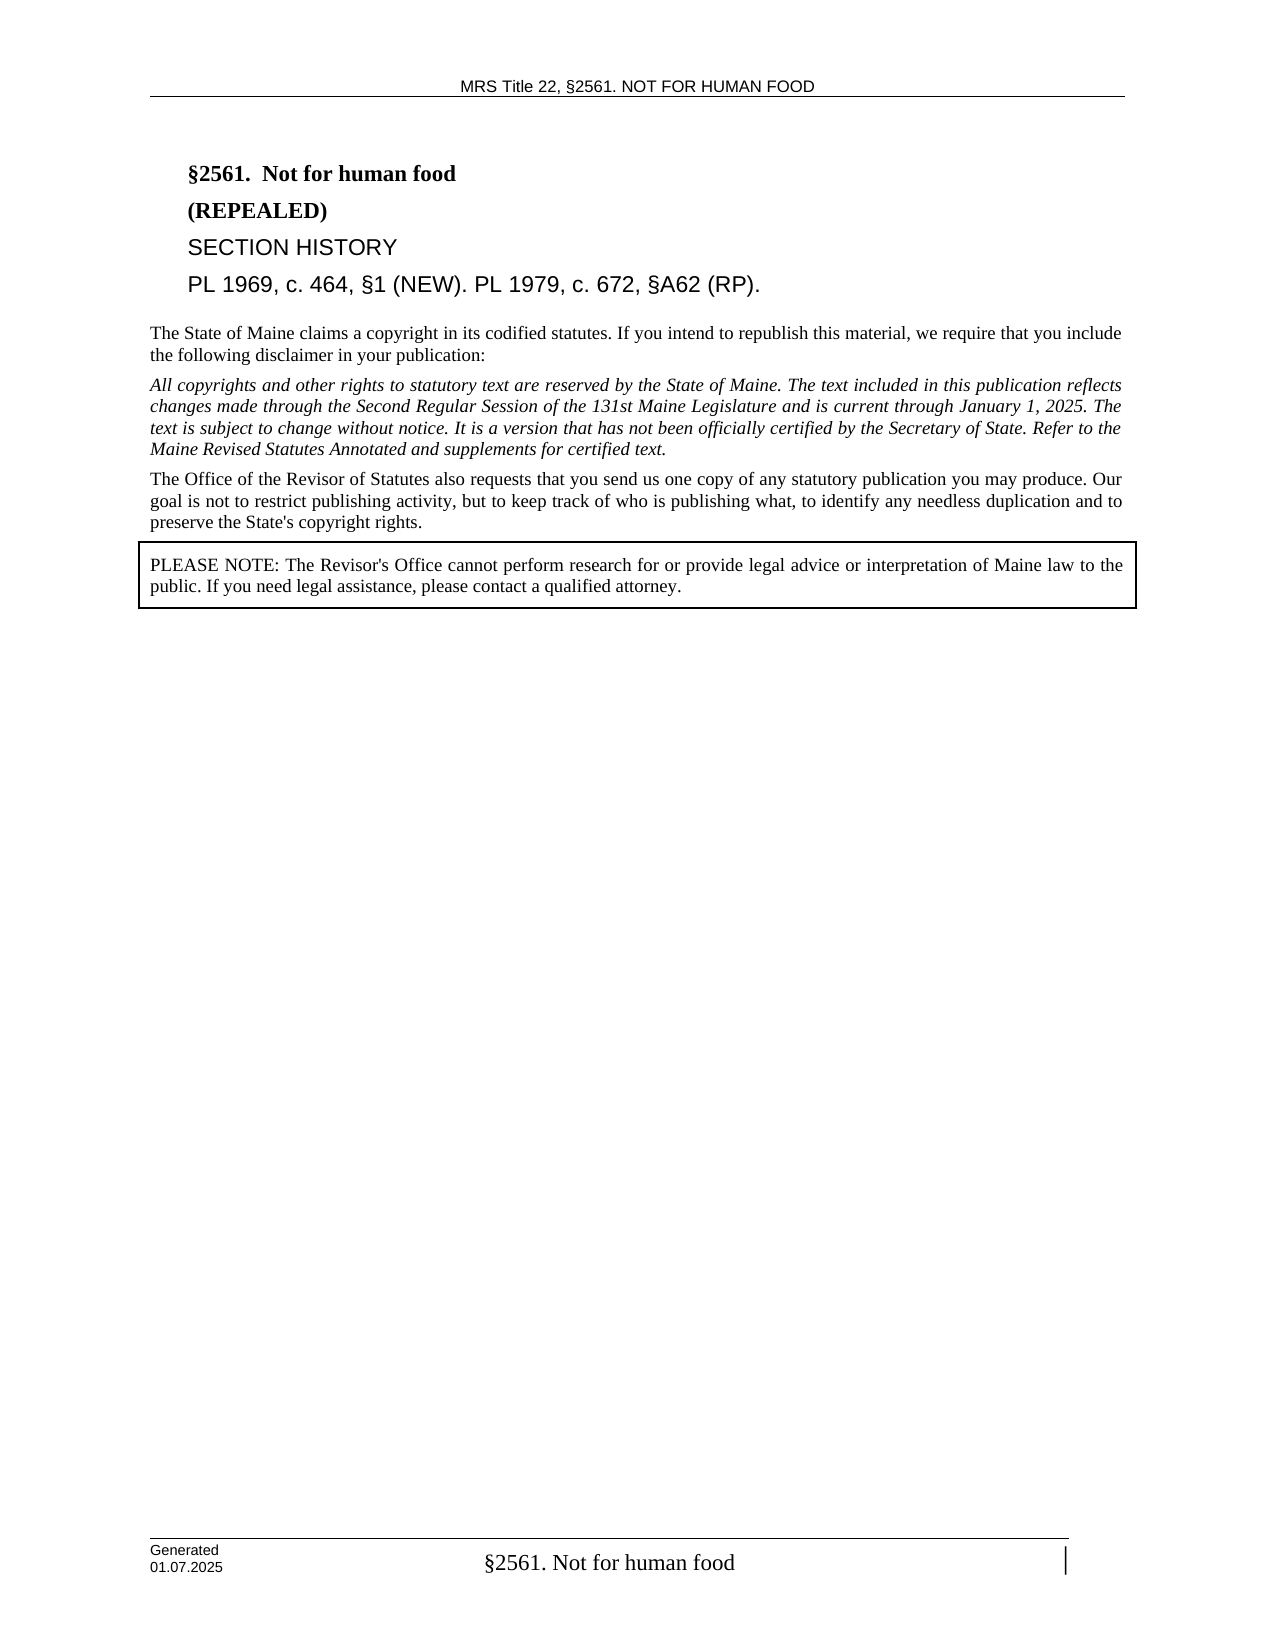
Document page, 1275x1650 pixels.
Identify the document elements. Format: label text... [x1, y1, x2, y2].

text The State of Maine claims a copyright in its codified statutes. If you intend to republish this material, we require that you include the following disclaimer in your publication: [150, 322, 1125, 365]
text SECTION HISTORY [187, 234, 1125, 260]
text §2561. Not for human food [187, 160, 1125, 187]
text All copyrights and other rights to statutory text are reserved by the State of Maine. The text included in this publication reflects changes made through the Second Regular Session of the 131st Maine Legislature and is current through January 1, 2025 . The text is subject to change without notice. It is a version that has not been officially certified by the Secretary of State. Refer to the Maine Revised Statutes Annotated and supplements for certified text. [150, 373, 1125, 460]
text PLEASE NOTE: The Revisor's Office cannot perform research for or provide legal advice or interpretation of Maine law to the public. If you need legal assistance, please contact a qualified attorney. [140, 543, 1135, 607]
text PL 1969, c. 464, §1 (NEW). PL 1979, c. 672, §A62 (RP). [187, 271, 1125, 297]
text (REPEALED) [187, 197, 1125, 223]
text The Office of the Revisor of Statutes also requests that you send us one copy of any statutory publication you may produce. Our goal is not to restrict publishing activity, but to keep track of who is publishing what, to identify any needless duplication and to preserve the State's copyright rights. [150, 468, 1125, 533]
